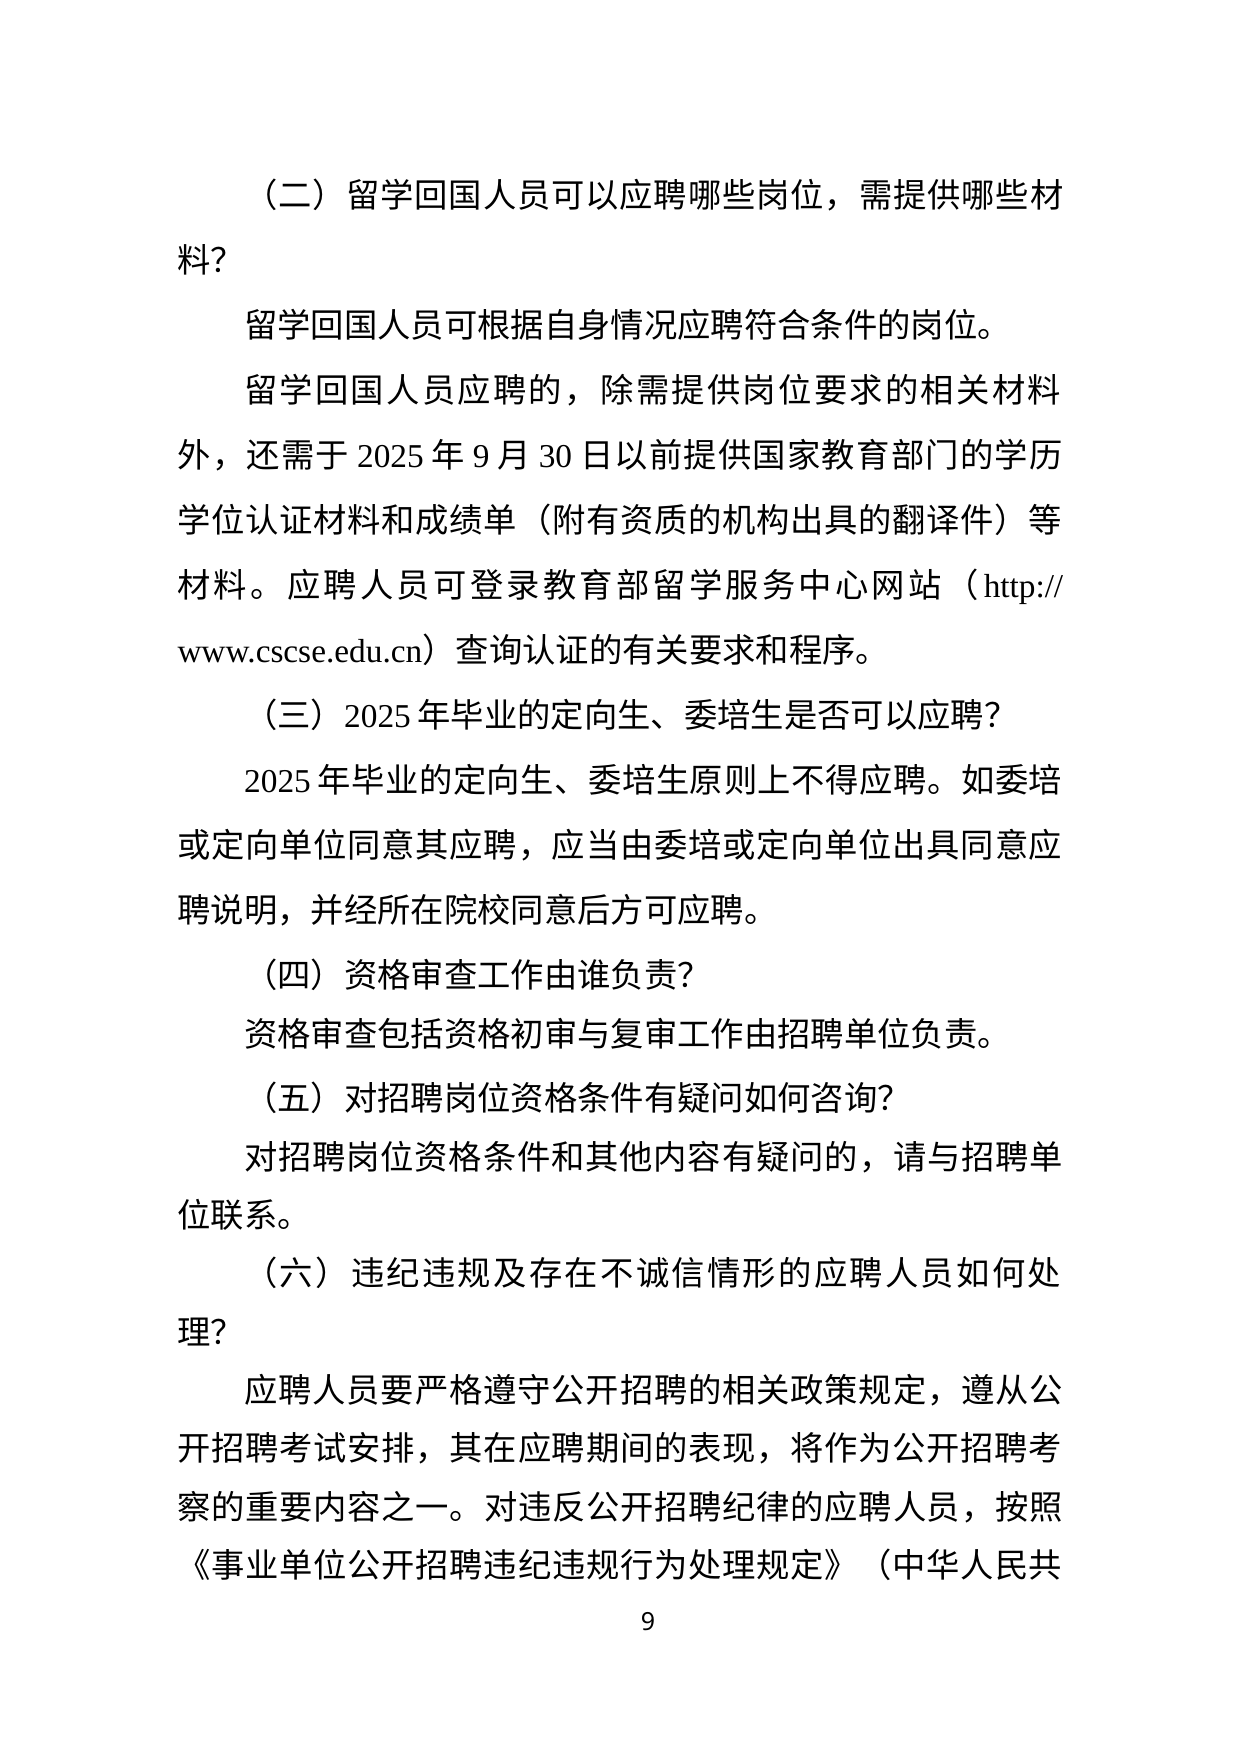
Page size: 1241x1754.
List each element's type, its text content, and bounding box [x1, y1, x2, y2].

text （三）2025年毕业的定向生、委培生是否可以应聘？ [177, 681, 1063, 746]
text 留学回国人员可根据自身情况应聘符合条件的岗位。 [177, 291, 1063, 356]
text （六）违纪违规及存在不诚信情形的应聘人员如何处理？ [177, 1239, 1063, 1356]
text 2025年毕业的定向生、委培生原则上不得应聘。如委培或定向单位同意其应聘，应当由委培或定向单位出具同意应聘说明，并经所在院校同意后方可应聘。 [177, 746, 1063, 941]
text 对招聘岗位资格条件和其他内容有疑问的，请与招聘单位联系。 [177, 1122, 1063, 1239]
text （二）留学回国人员可以应聘哪些岗位，需提供哪些材料？ [177, 161, 1063, 291]
text （五）对招聘岗位资格条件有疑问如何咨询？ [177, 1064, 1063, 1122]
text 留学回国人员应聘的，除需提供岗位要求的相关材料外，还需于2025年9月30日以前提供国家教育部门的学历学位认证材料和成绩单（附有资质的机构出具的翻译件）等材料。应聘人员可登录教育部留学服务中心网站（http://www.cscse.edu.cn）查询认证的有关要求和程序。 [177, 356, 1063, 681]
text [177, 1356, 1063, 1589]
text （四）资格审查工作由谁负责？ [177, 941, 1063, 999]
text 资格审查包括资格初审与复审工作由招聘单位负责。 [177, 999, 1063, 1064]
